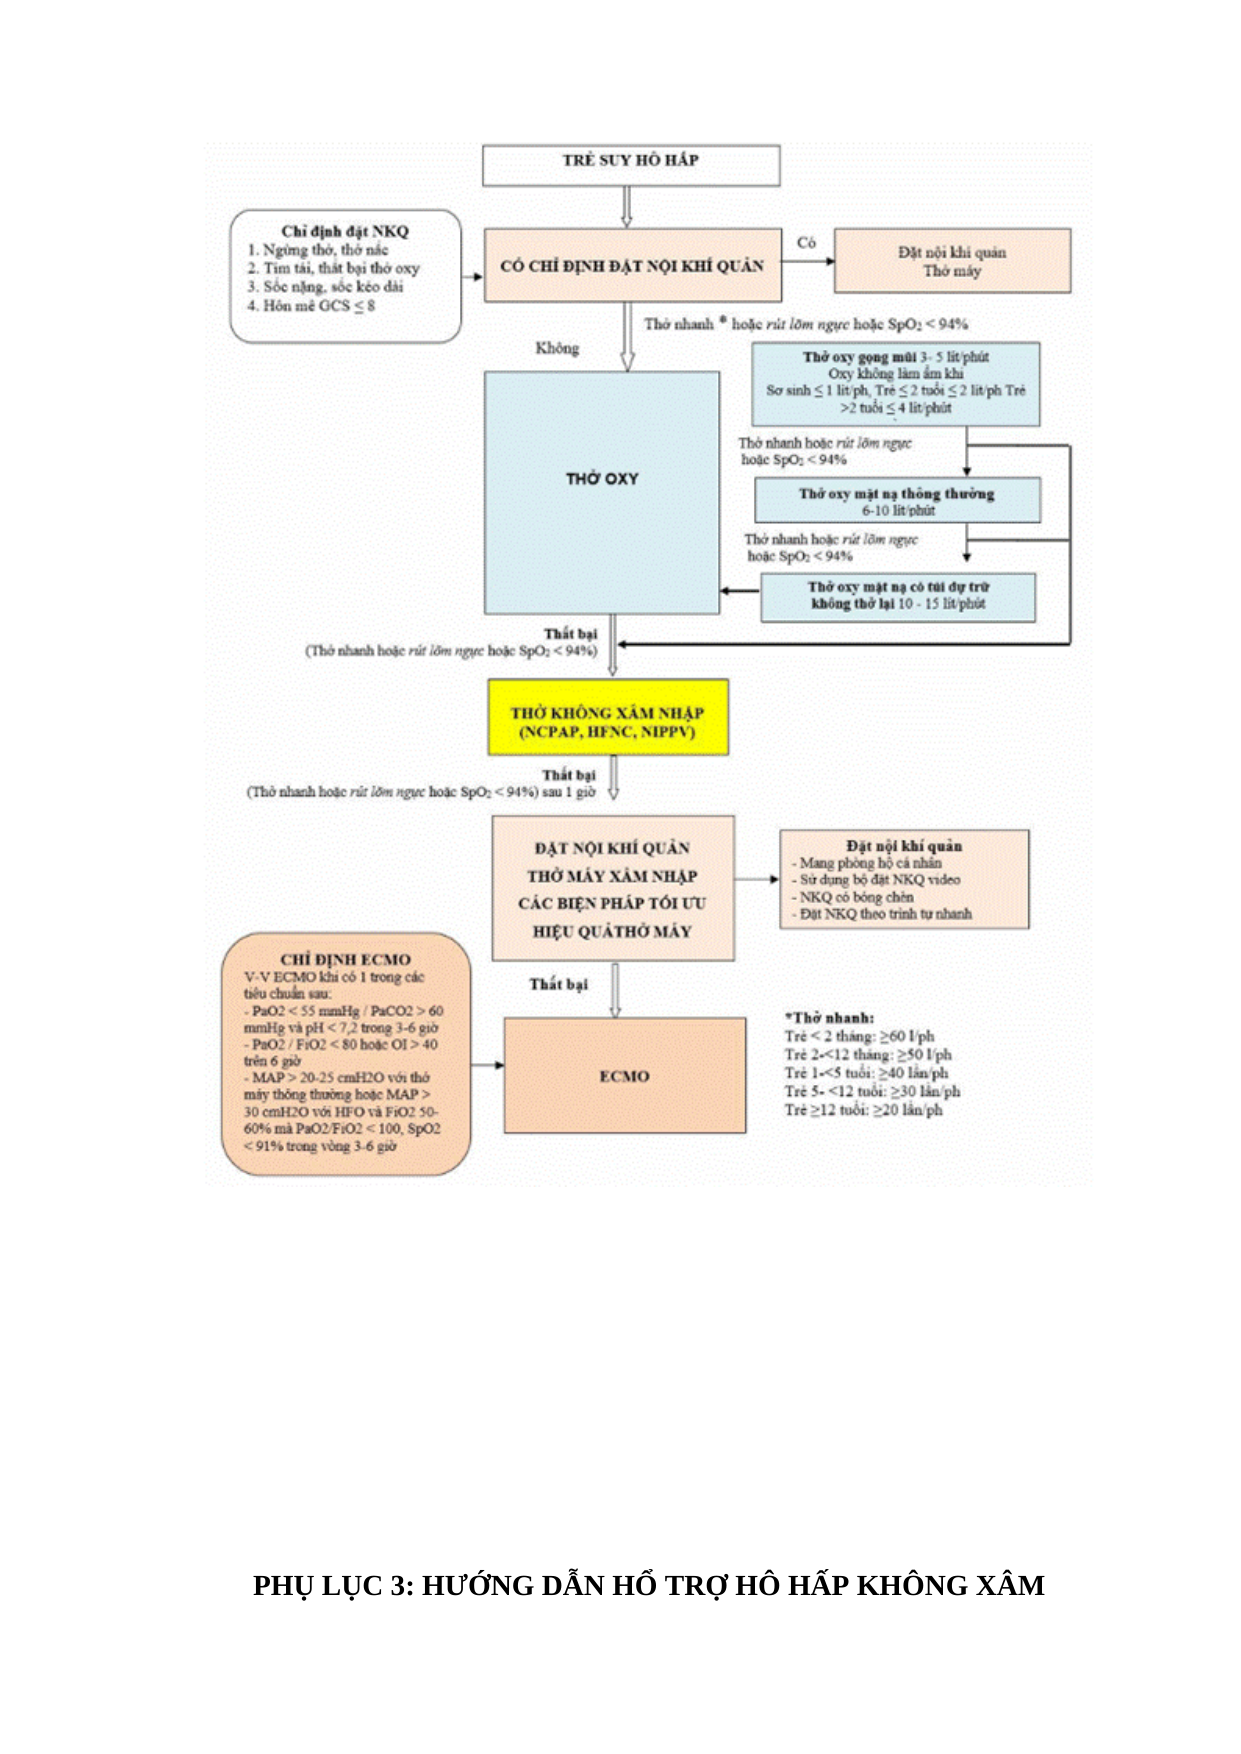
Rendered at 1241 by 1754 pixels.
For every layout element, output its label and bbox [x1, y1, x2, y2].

picture [201, 132, 1097, 1187]
table_header [177, 118, 1122, 1603]
